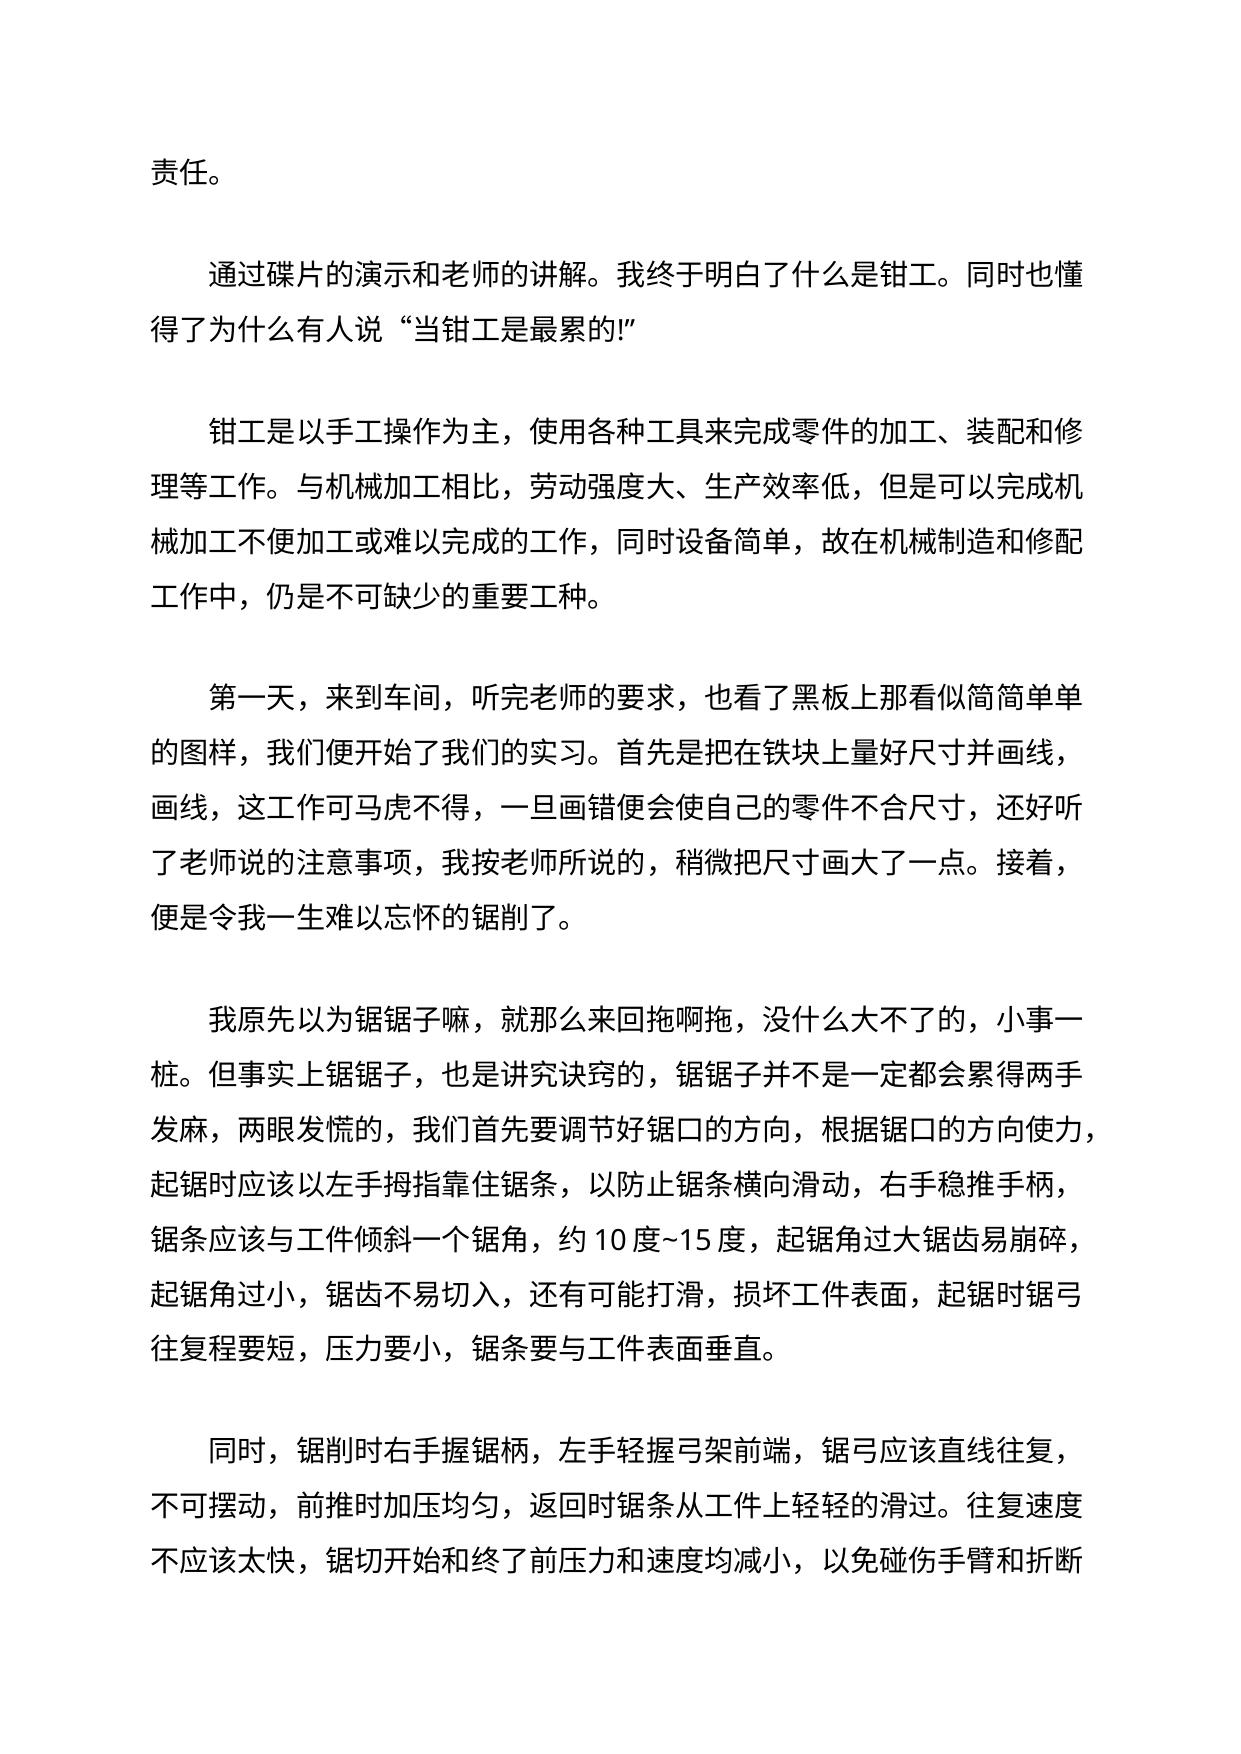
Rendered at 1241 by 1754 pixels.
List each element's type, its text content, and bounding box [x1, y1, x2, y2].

text 第一天，来到车间，听完老师的要求，也看了黑板上那看似简简单单的图样，我们便开始了我们的实习。首先是把在铁块上量好尺寸并画线，画线，这工作可马虎不得，一旦画错便会使自己的零件不合尺寸，还好听了老师说的注意事项，我按老师所说的，稍微把尺寸画大了一点。接着，便是令我一生难以忘怀的锯削了。 [150, 675, 1090, 937]
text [150, 1428, 1090, 1580]
text 钳工是以手工操作为主，使用各种工具来完成零件的加工、装配和修理等工作。与机械加工相比，劳动强度大、生产效率低，但是可以完成机械加工不便加工或难以完成的工作，同时设备简单，故在机械制造和修配工作中，仍是不可缺少的重要工种。 [150, 409, 1090, 616]
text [150, 150, 1090, 192]
text 通过碟片的演示和老师的讲解。我终于明白了什么是钳工。同时也懂得了为什么有人说“当钳工是最累的!” [150, 252, 1090, 349]
text 我原先以为锯锯子嘛，就那么来回拖啊拖，没什么大不了的，小事一桩。但事实上锯锯子，也是讲究诀窍的，锯锯子并不是一定都会累得两手发麻，两眼发慌的，我们首先要调节好锯口的方向，根据锯口的方向使力，起锯时应该以左手拇指靠住锯条，以防止锯条横向滑动，右手稳推手柄，锯条应该与工件倾斜一个锯角，约10度~15度，起锯角过大锯齿易崩碎，起锯角过小，锯齿不易切入，还有可能打滑，损坏工件表面，起锯时锯弓往复程要短，压力要小，锯条要与工件表面垂直。 [150, 996, 1090, 1368]
